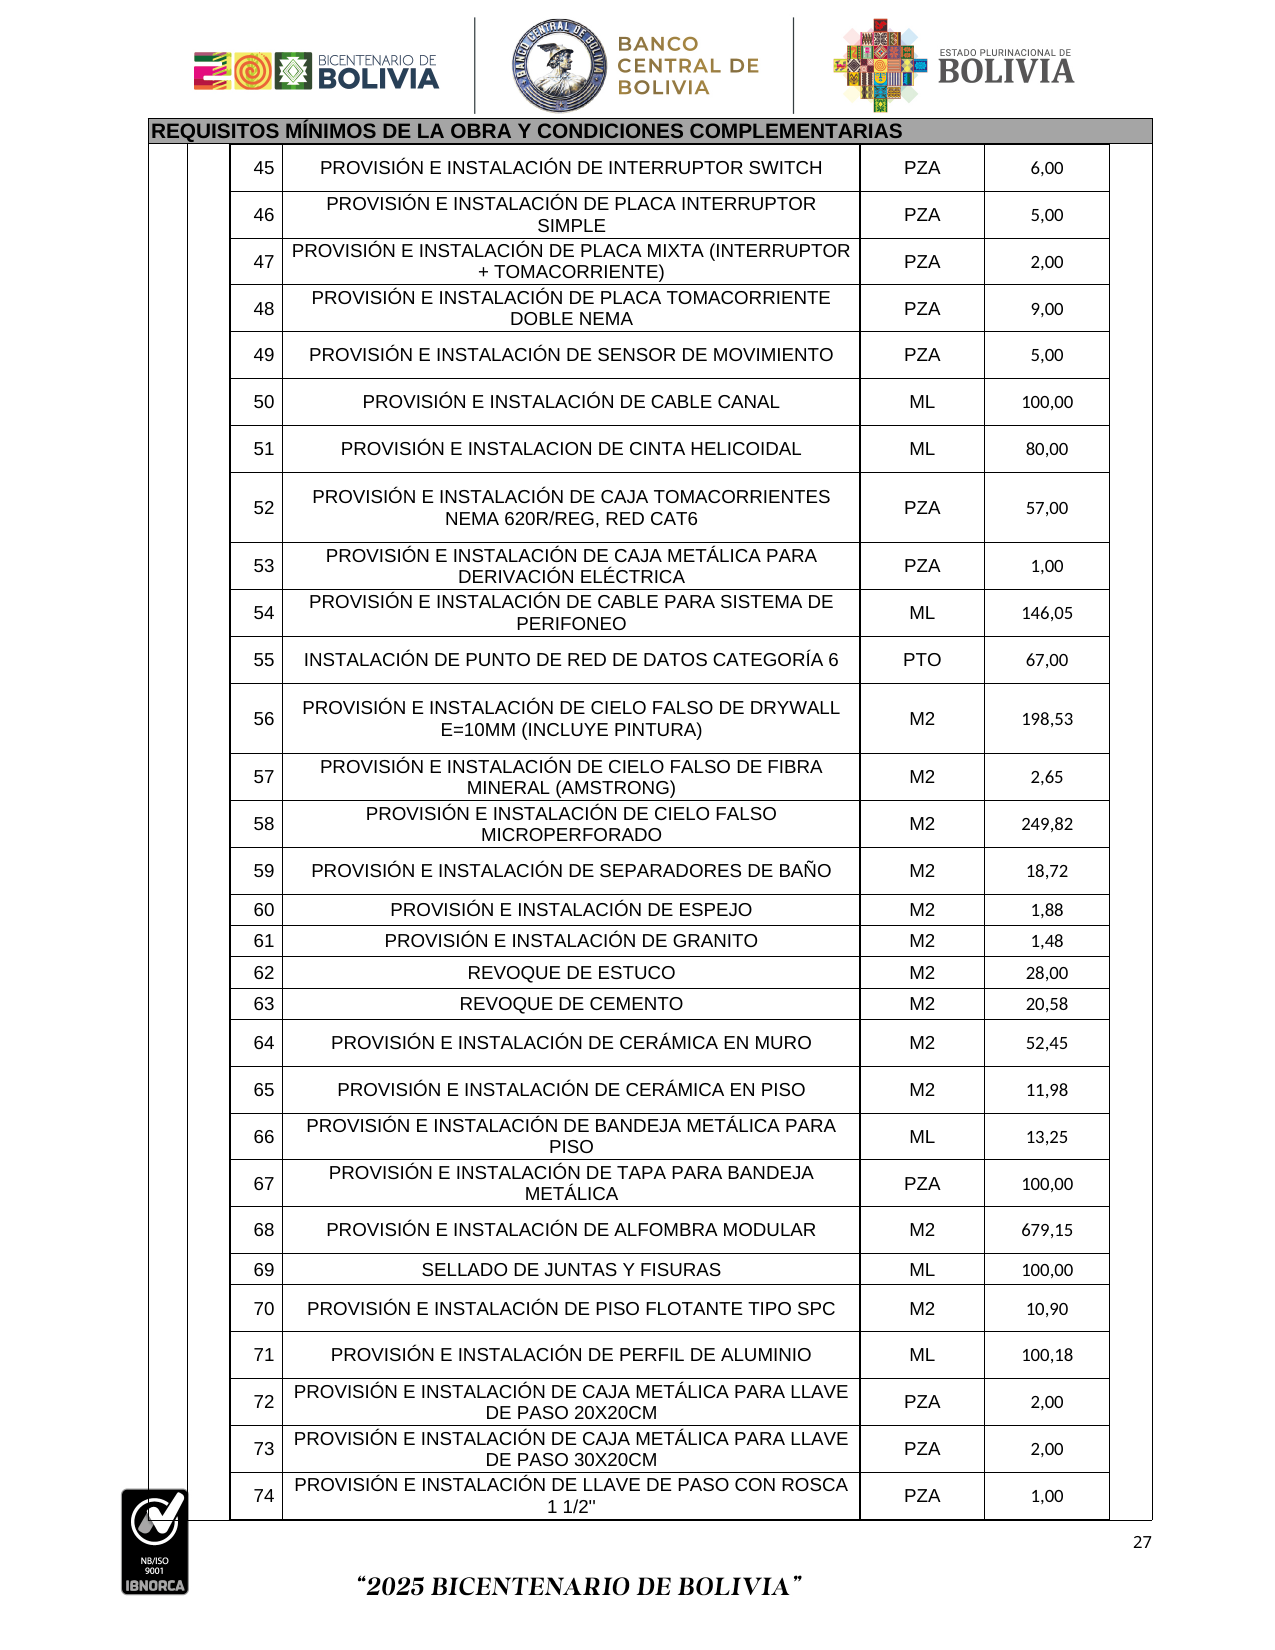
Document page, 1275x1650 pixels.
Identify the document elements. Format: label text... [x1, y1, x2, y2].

picture [0, 1486, 1216, 1650]
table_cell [1110, 144, 1152, 1520]
table_cell [149, 144, 187, 1520]
table_header REQUISITOS MÍNIMOS DE LA OBRA Y CONDICIONES COMPLEMENTARIAS [149, 119, 1152, 143]
picture [0, 1, 1272, 117]
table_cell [188, 144, 229, 1520]
